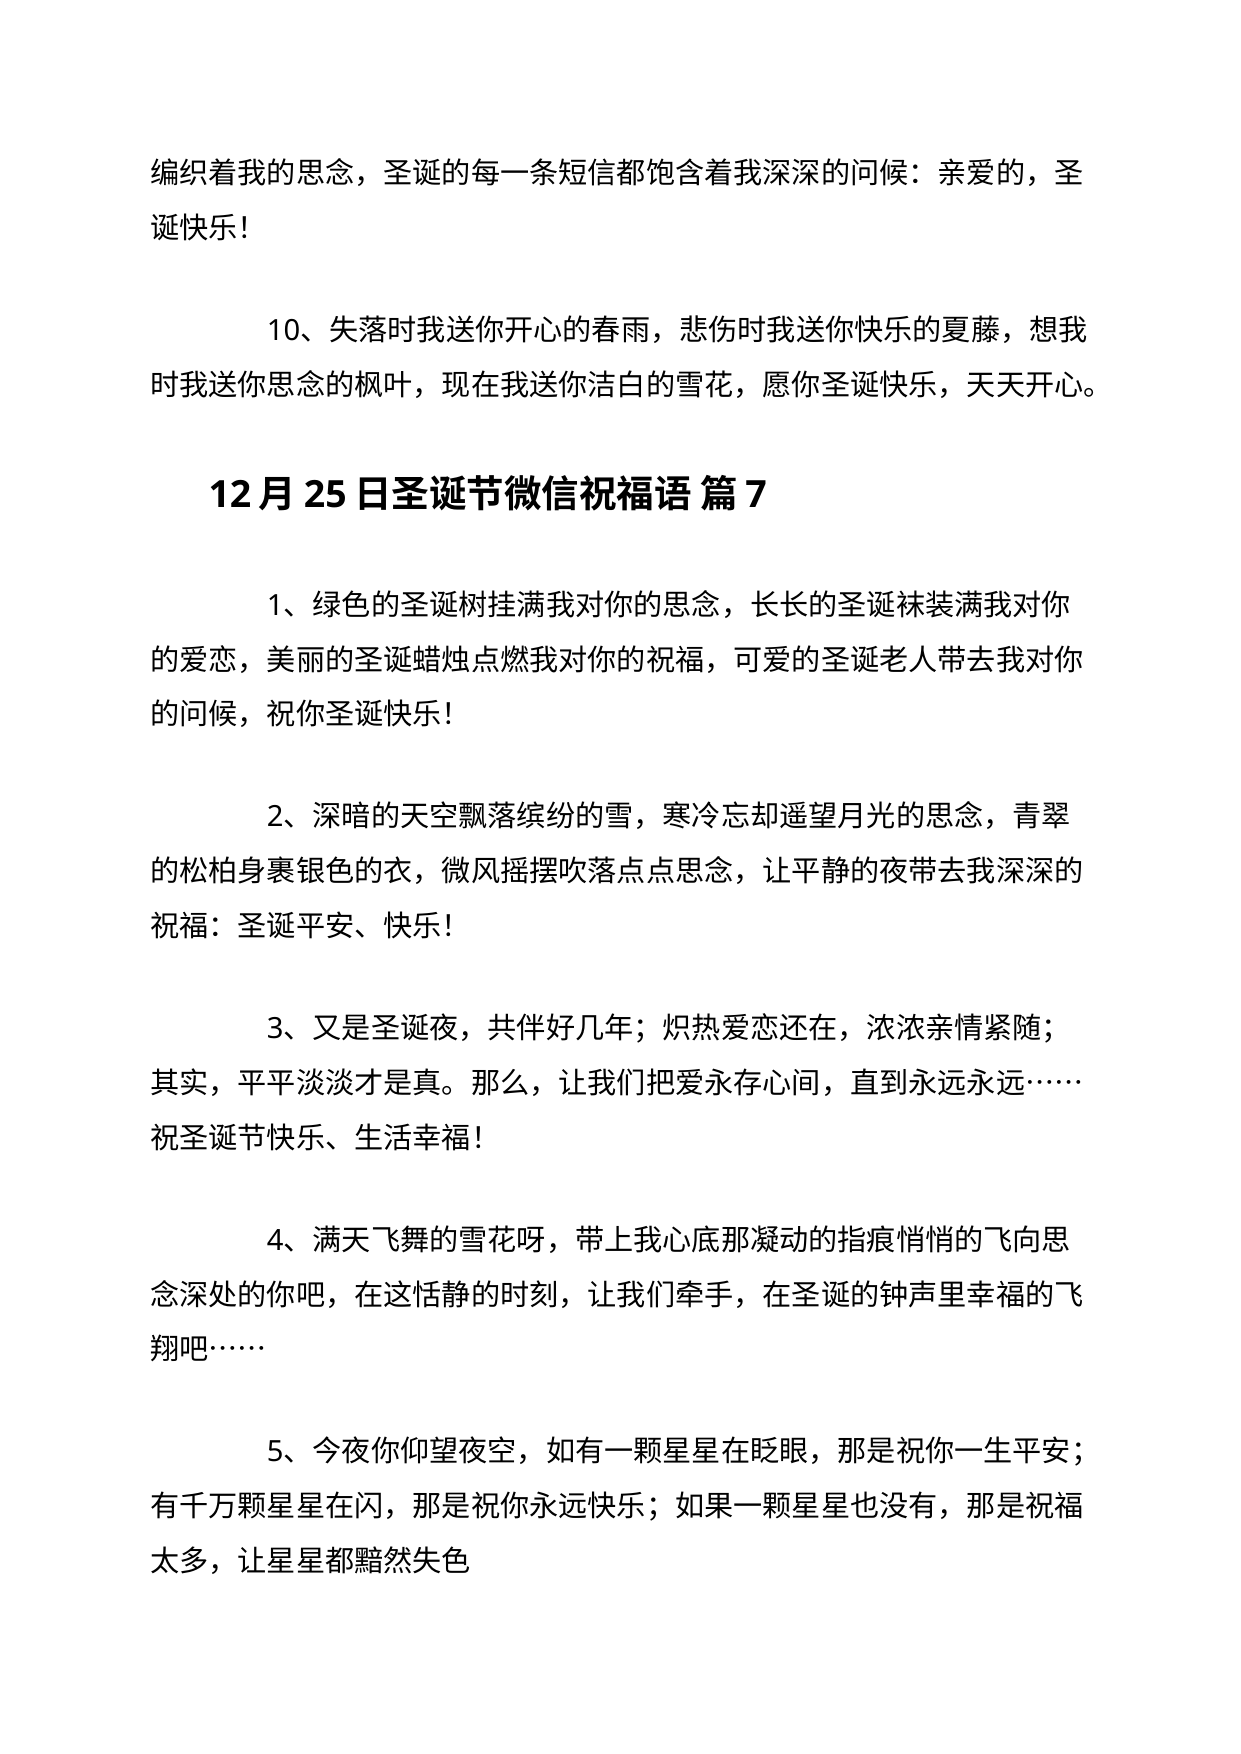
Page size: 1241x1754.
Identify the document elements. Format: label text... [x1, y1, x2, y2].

text 12月25日圣诞节微信祝福语 篇7 [150, 463, 1090, 518]
text 5、今夜你仰望夜空，如有一颗星星在眨眼，那是祝你一生平安；有千万颗星星在闪，那是祝你永远快乐；如果一颗星星也没有，那是祝福太多，让星星都黯然失色 [150, 1428, 1090, 1580]
text 2、深暗的天空飘落缤纷的雪，寒冷忘却遥望月光的思念，青翠的松柏身裹银色的衣，微风摇摆吹落点点思念，让平静的夜带去我深深的祝福：圣诞平安、快乐！ [150, 793, 1090, 945]
text 4、满天飞舞的雪花呀，带上我心底那凝动的指痕悄悄的飞向思念深处的你吧，在这恬静的时刻，让我们牵手，在圣诞的钟声里幸福的飞翔吧…… [150, 1216, 1090, 1368]
text 1、绿色的圣诞树挂满我对你的思念，长长的圣诞袜装满我对你的爱恋，美丽的圣诞蜡烛点燃我对你的祝福，可爱的圣诞老人带去我对你的问候，祝你圣诞快乐！ [150, 581, 1090, 733]
text 3、又是圣诞夜，共伴好几年；炽热爱恋还在，浓浓亲情紧随；其实，平平淡淡才是真。那么，让我们把爱永存心间，直到永远永远……祝圣诞节快乐、生活幸福！ [150, 1004, 1090, 1157]
text 10、失落时我送你开心的春雨，悲伤时我送你快乐的夏藤，想我时我送你思念的枫叶，现在我送你洁白的雪花，愿你圣诞快乐，天天开心。 [150, 307, 1090, 404]
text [150, 150, 1090, 247]
